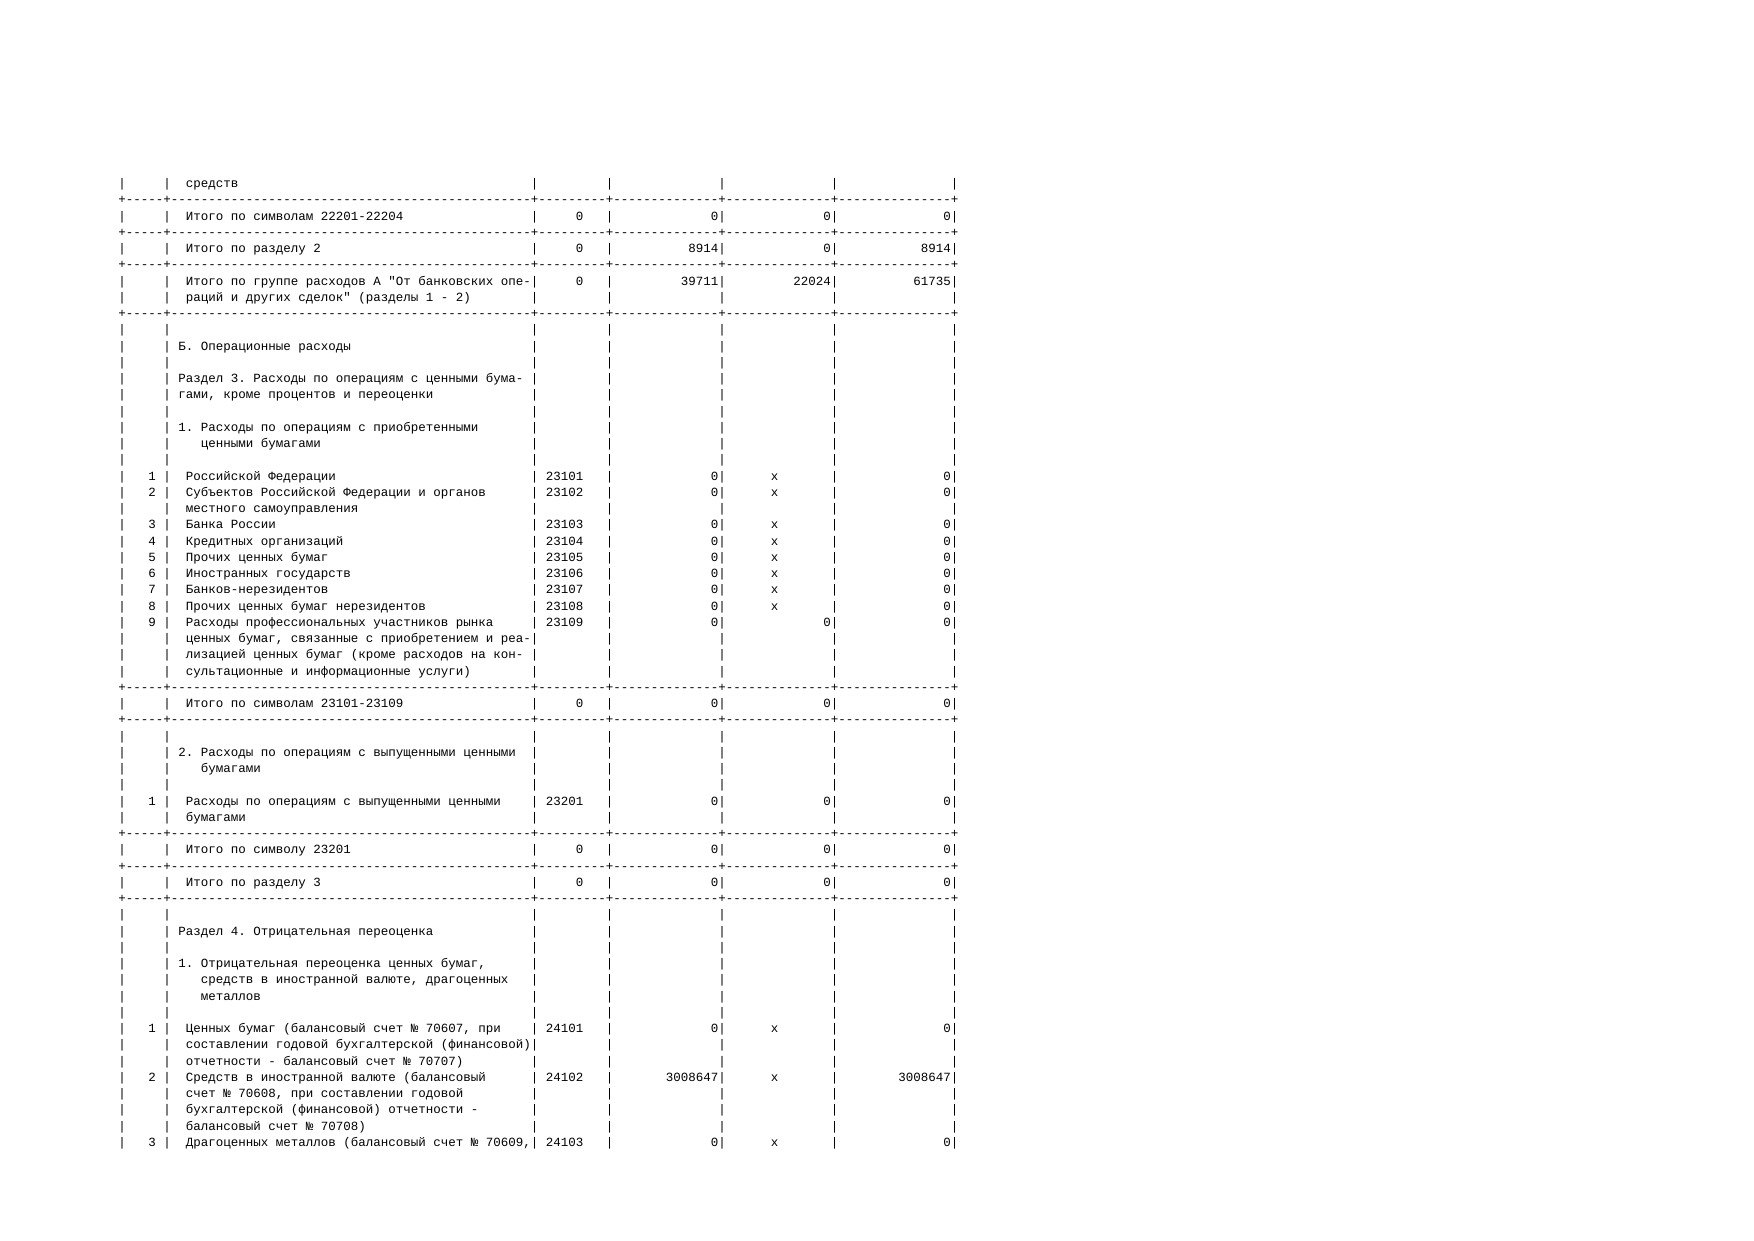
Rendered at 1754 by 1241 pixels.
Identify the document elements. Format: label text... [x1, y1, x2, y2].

text | | раций и других сделок" (разделы 1 - 2) | | | | | [118, 291, 1636, 305]
text | | составлении годовой бухгалтерской (финансовой)| | | | | [118, 1038, 1636, 1053]
text | | | | | | | [118, 908, 1636, 923]
text | | средств | | | | | [118, 177, 1636, 191]
text +-----+------------------------------------------------+---------+--------------+--------------+---------------+ [118, 713, 1636, 728]
text +-----+------------------------------------------------+---------+--------------+--------------+---------------+ [118, 860, 1636, 874]
text | 8 | Прочих ценных бумаг нерезидентов | 23108 | 0| х | 0| [118, 600, 1636, 614]
text | | гами, кроме процентов и переоценки | | | | | [118, 388, 1636, 403]
text | | ценных бумаг, связанные с приобретением и реа-| | | | | [118, 632, 1636, 646]
text | | | | | | | [118, 730, 1636, 744]
text +-----+------------------------------------------------+---------+--------------+--------------+---------------+ [118, 681, 1636, 695]
text | | | | | | | [118, 1006, 1636, 1020]
text | | Итого по символу 23201 | 0 | 0| 0| 0| [118, 843, 1636, 858]
text | 3 | Банка России | 23103 | 0| х | 0| [118, 518, 1636, 533]
text | 7 | Банков-нерезидентов | 23107 | 0| х | 0| [118, 583, 1636, 598]
text | | бумагами | | | | | [118, 762, 1636, 776]
text | | местного самоуправления | | | | | [118, 502, 1636, 516]
text | 9 | Расходы профессиональных участников рынка | 23109 | 0| 0| 0| [118, 616, 1636, 630]
text +-----+------------------------------------------------+---------+--------------+--------------+---------------+ [118, 827, 1636, 841]
text | 5 | Прочих ценных бумаг | 23105 | 0| х | 0| [118, 551, 1636, 565]
text | 1 | Российской Федерации | 23101 | 0| х | 0| [118, 470, 1636, 484]
text | | | | | | | [118, 405, 1636, 419]
text | | лизацией ценных бумаг (кроме расходов на кон- | | | | | [118, 648, 1636, 663]
text | | | | | | | [118, 356, 1636, 370]
text | 4 | Кредитных организаций | 23104 | 0| х | 0| [118, 535, 1636, 549]
text | | Б. Операционные расходы | | | | | [118, 340, 1636, 354]
text | 1 | Ценных бумаг (балансовый счет № 70607, при | 24101 | 0| х | 0| [118, 1022, 1636, 1036]
text | | | | | | | [118, 323, 1636, 338]
text +-----+------------------------------------------------+---------+--------------+--------------+---------------+ [118, 193, 1636, 208]
text | | средств в иностранной валюте, драгоценных | | | | | [118, 973, 1636, 988]
text | | 1. Отрицательная переоценка ценных бумаг, | | | | | [118, 957, 1636, 971]
text | | отчетности - балансовый счет № 70707) | | | | | [118, 1055, 1636, 1069]
text | | | | | | | [118, 941, 1636, 955]
text | | балансовый счет № 70708) | | | | | [118, 1120, 1636, 1134]
text | | ценными бумагами | | | | | [118, 437, 1636, 451]
text +-----+------------------------------------------------+---------+--------------+--------------+---------------+ [118, 892, 1636, 906]
text | | | | | | | [118, 453, 1636, 468]
text +-----+------------------------------------------------+---------+--------------+--------------+---------------+ [118, 258, 1636, 273]
text | 2 | Субъектов Российской Федерации и органов | 23102 | 0| х | 0| [118, 486, 1636, 500]
text | | счет № 70608, при составлении годовой | | | | | [118, 1087, 1636, 1101]
text | | металлов | | | | | [118, 990, 1636, 1004]
text | | | | | | | [118, 778, 1636, 793]
text +-----+------------------------------------------------+---------+--------------+--------------+---------------+ [118, 226, 1636, 240]
text | | 2. Расходы по операциям с выпущенными ценными | | | | | [118, 746, 1636, 760]
text | | Итого по символам 23101-23109 | 0 | 0| 0| 0| [118, 697, 1636, 711]
text | | Раздел 3. Расходы по операциям с ценными бума- | | | | | [118, 372, 1636, 386]
text | | Итого по группе расходов А "От банковских опе-| 0 | 39711| 22024| 61735| [118, 275, 1636, 289]
text | 1 | Расходы по операциям с выпущенными ценными | 23201 | 0| 0| 0| [118, 795, 1636, 809]
text | 3 | Драгоценных металлов (балансовый счет № 70609,| 24103 | 0| х | 0| [118, 1136, 1636, 1150]
text | 6 | Иностранных государств | 23106 | 0| х | 0| [118, 567, 1636, 581]
text | 2 | Средств в иностранной валюте (балансовый | 24102 | 3008647| х | 3008647| [118, 1071, 1636, 1085]
text | | сультационные и информационные услуги) | | | | | [118, 665, 1636, 679]
text +-----+------------------------------------------------+---------+--------------+--------------+---------------+ [118, 307, 1636, 321]
text | | Итого по разделу 2 | 0 | 8914| 0| 8914| [118, 242, 1636, 256]
text | | бумагами | | | | | [118, 811, 1636, 825]
text | | Раздел 4. Отрицательная переоценка | | | | | [118, 925, 1636, 939]
text | | Итого по разделу 3 | 0 | 0| 0| 0| [118, 876, 1636, 890]
text | | бухгалтерской (финансовой) отчетности - | | | | | [118, 1103, 1636, 1118]
text | | Итого по символам 22201-22204 | 0 | 0| 0| 0| [118, 210, 1636, 224]
text | | 1. Расходы по операциям с приобретенными | | | | | [118, 421, 1636, 435]
